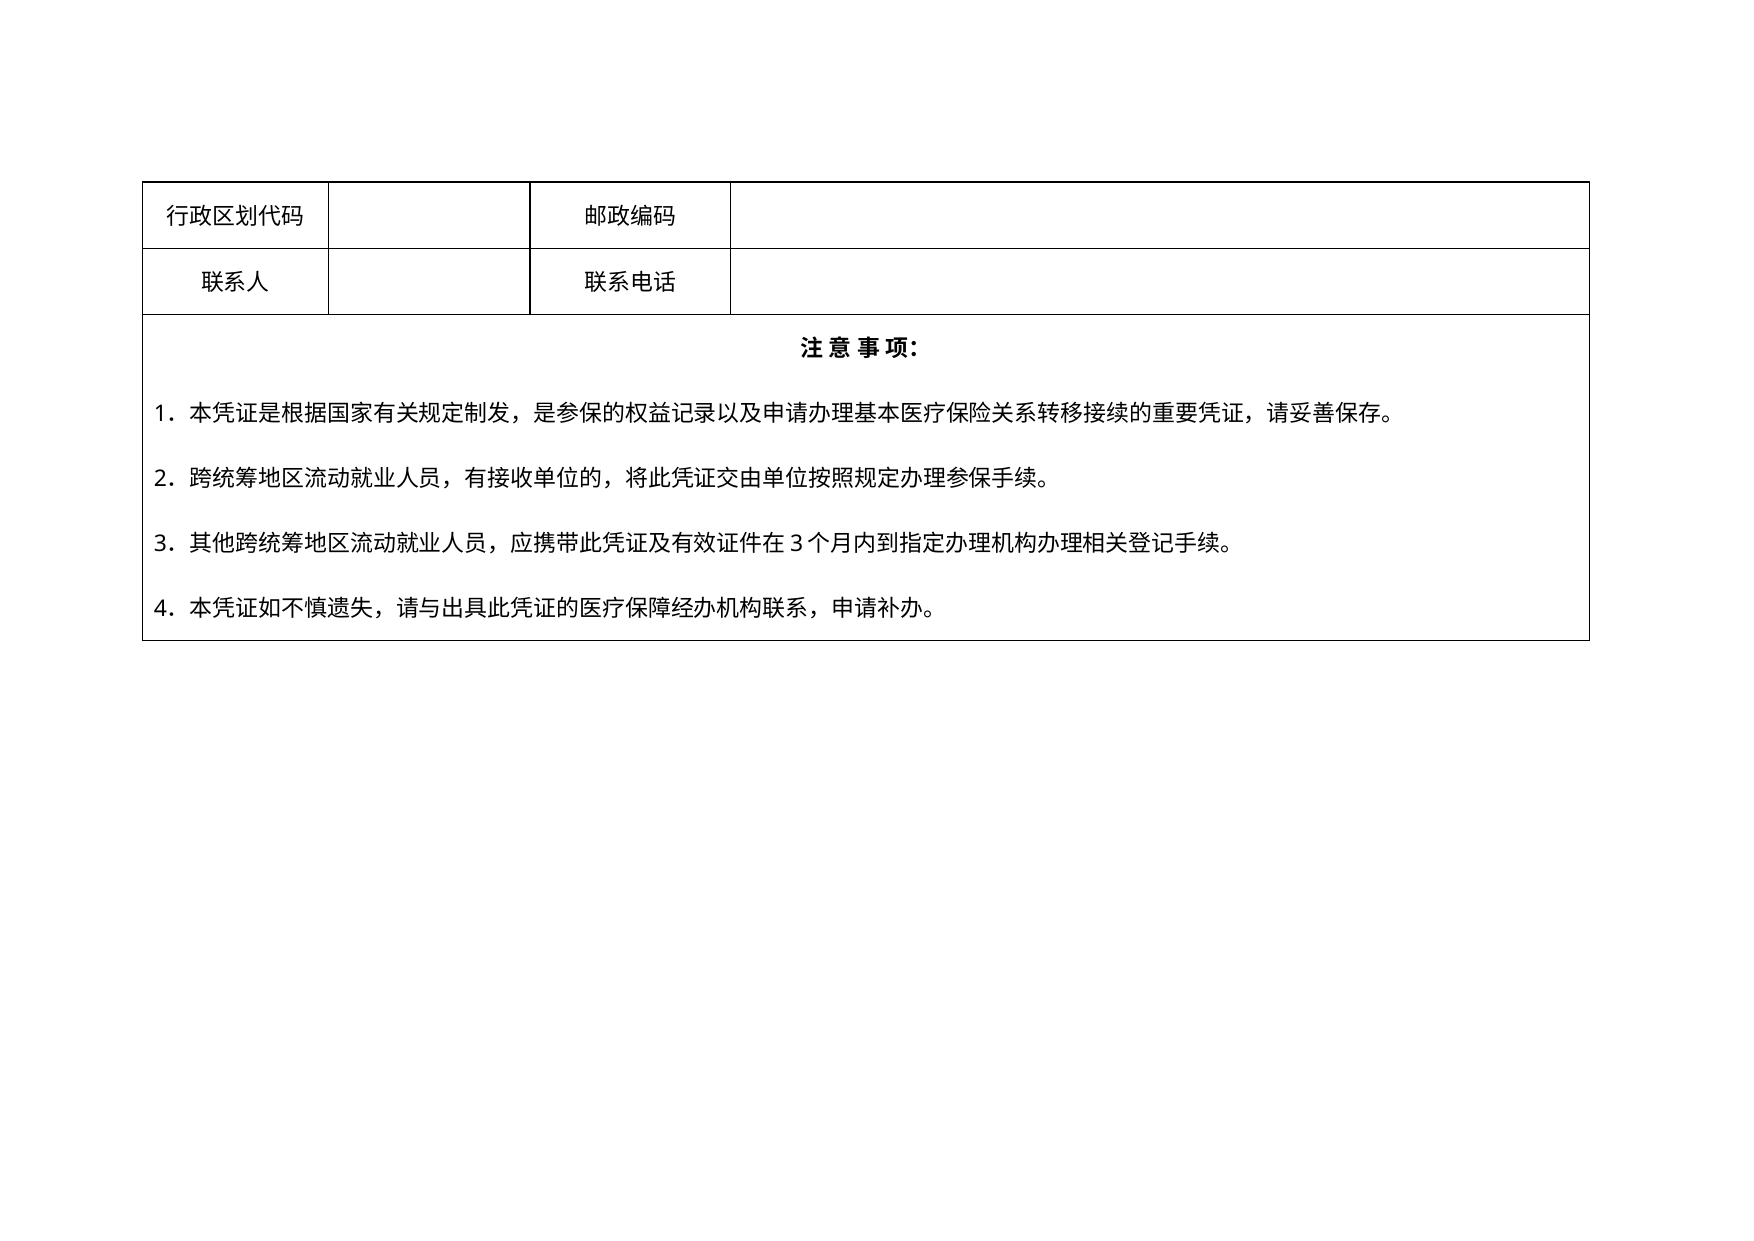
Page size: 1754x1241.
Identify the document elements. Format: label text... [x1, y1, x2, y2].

table_cell [329, 249, 529, 313]
table_cell [731, 249, 1589, 313]
table_cell [731, 183, 1589, 247]
table_cell [329, 183, 529, 247]
table_cell 行政区划代码 [143, 183, 328, 247]
table_cell 联系电话 [531, 249, 730, 313]
table_cell 联系人 [143, 249, 328, 313]
table_cell 注 意 事 项： 1．本凭证是根据国家有关规定制发，是参保的权益记录以及申请办理基本医疗保险关系转移接续的重要凭证，请妥善保存。 2．跨统筹地区流动就业人员，有接收单位的，将此凭证交由单位按照规定办理参保手续。 3．其他跨统筹地区流动就业人员，应携带此凭证及有效证件在3个月内到指定办理机构办理相关登记手续。 4．本凭证如不慎遗失，请与出具此凭证的医疗保障经办机构联系，申请补办。 [143, 315, 1589, 639]
table_cell 邮政编码 [531, 183, 730, 247]
